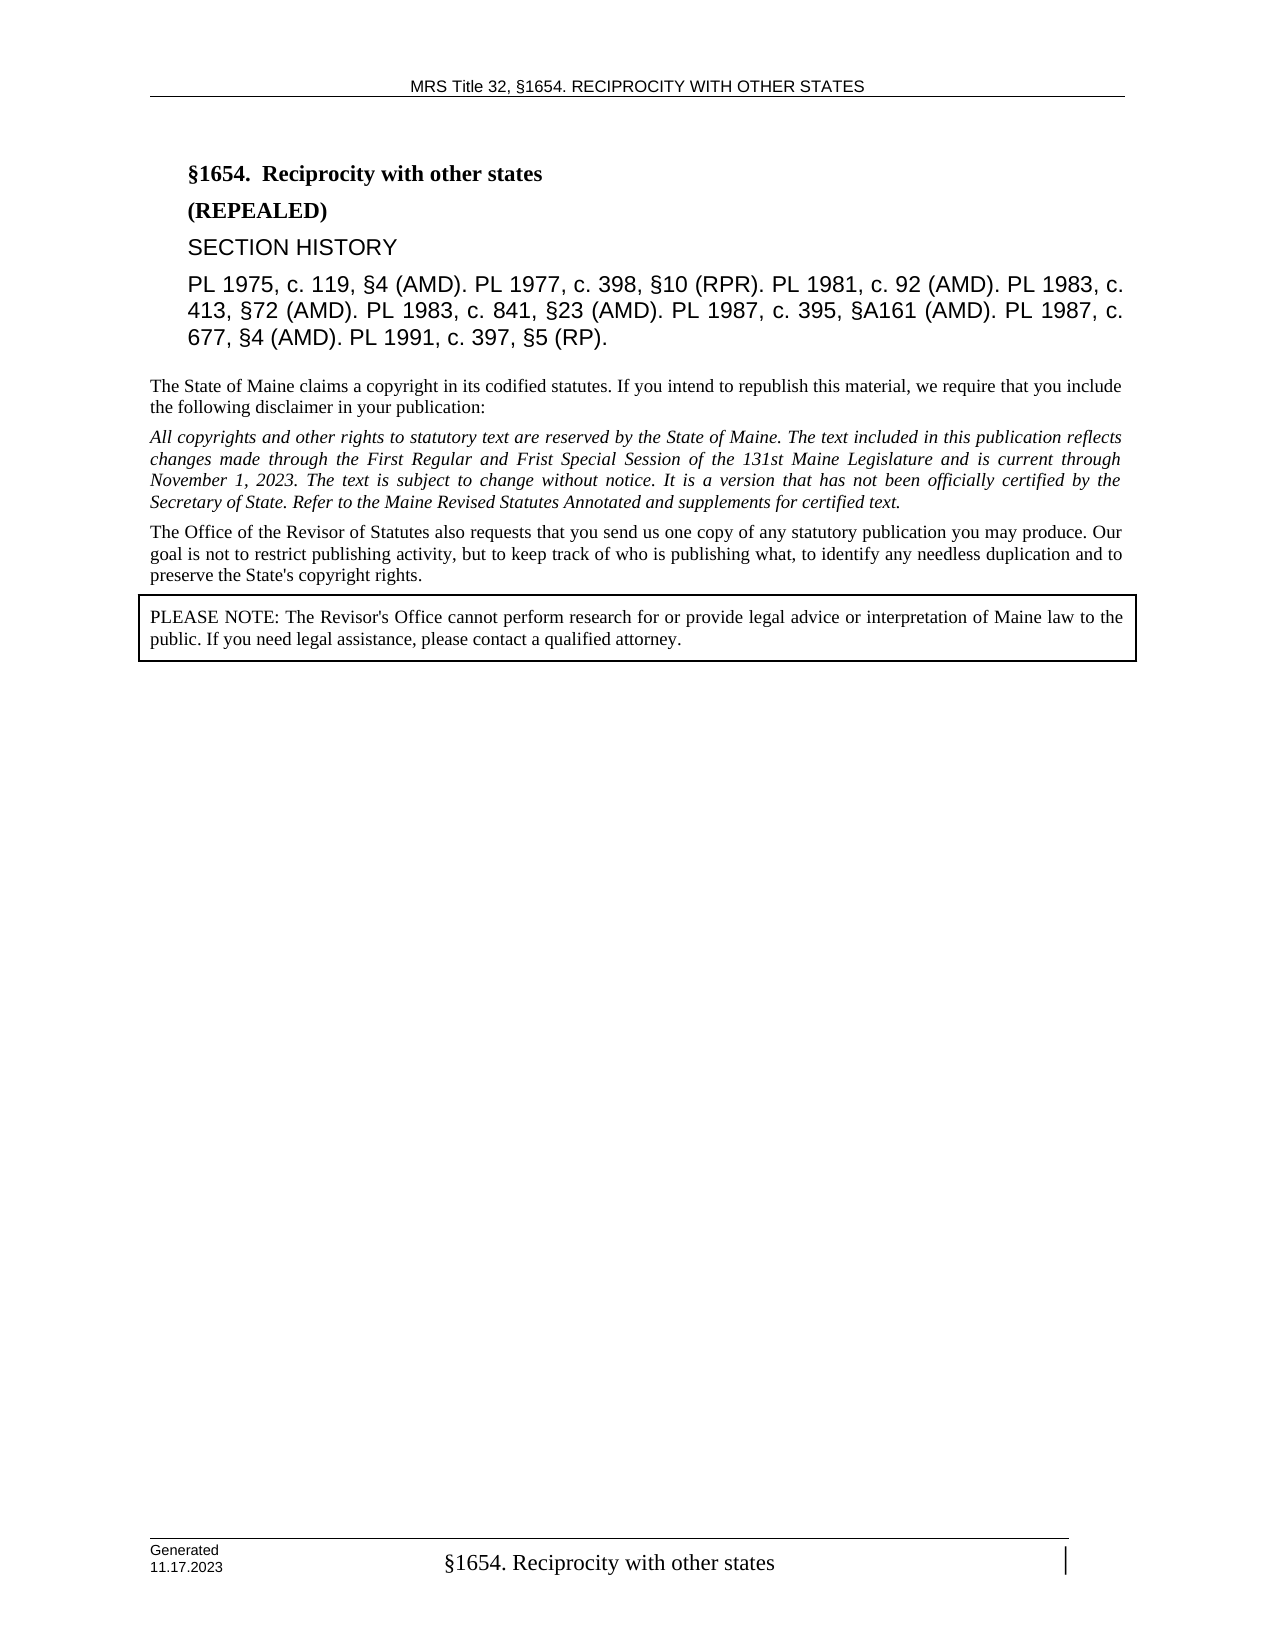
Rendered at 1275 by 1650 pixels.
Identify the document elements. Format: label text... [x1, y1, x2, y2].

text §1654. Reciprocity with other states [187, 160, 1125, 187]
text The State of Maine claims a copyright in its codified statutes. If you intend to republish this material, we require that you include the following disclaimer in your publication: [150, 375, 1125, 418]
text SECTION HISTORY [187, 234, 1125, 260]
text PL 1975, c. 119, §4 (AMD). PL 1977, c. 398, §10 (RPR). PL 1981, c. 92 (AMD). PL 1983, c. 413, §72 (AMD). PL 1983, c. 841, §23 (AMD). PL 1987, c. 395, §A161 (AMD). PL 1987, c. 677, §4 (AMD). PL 1991, c. 397, §5 (RP). [187, 271, 1125, 350]
text All copyrights and other rights to statutory text are reserved by the State of Maine. The text included in this publication reflects changes made through the First Regular and Frist Special Session of the 131st Maine Legislature and is current through November 1, 2023 . The text is subject to change without notice. It is a version that has not been officially certified by the Secretary of State. Refer to the Maine Revised Statutes Annotated and supplements for certified text. [150, 426, 1125, 512]
text The Office of the Revisor of Statutes also requests that you send us one copy of any statutory publication you may produce. Our goal is not to restrict publishing activity, but to keep track of who is publishing what, to identify any needless duplication and to preserve the State's copyright rights. [150, 521, 1125, 586]
text (REPEALED) [187, 197, 1125, 223]
text PLEASE NOTE: The Revisor's Office cannot perform research for or provide legal advice or interpretation of Maine law to the public. If you need legal assistance, please contact a qualified attorney. [140, 596, 1135, 660]
